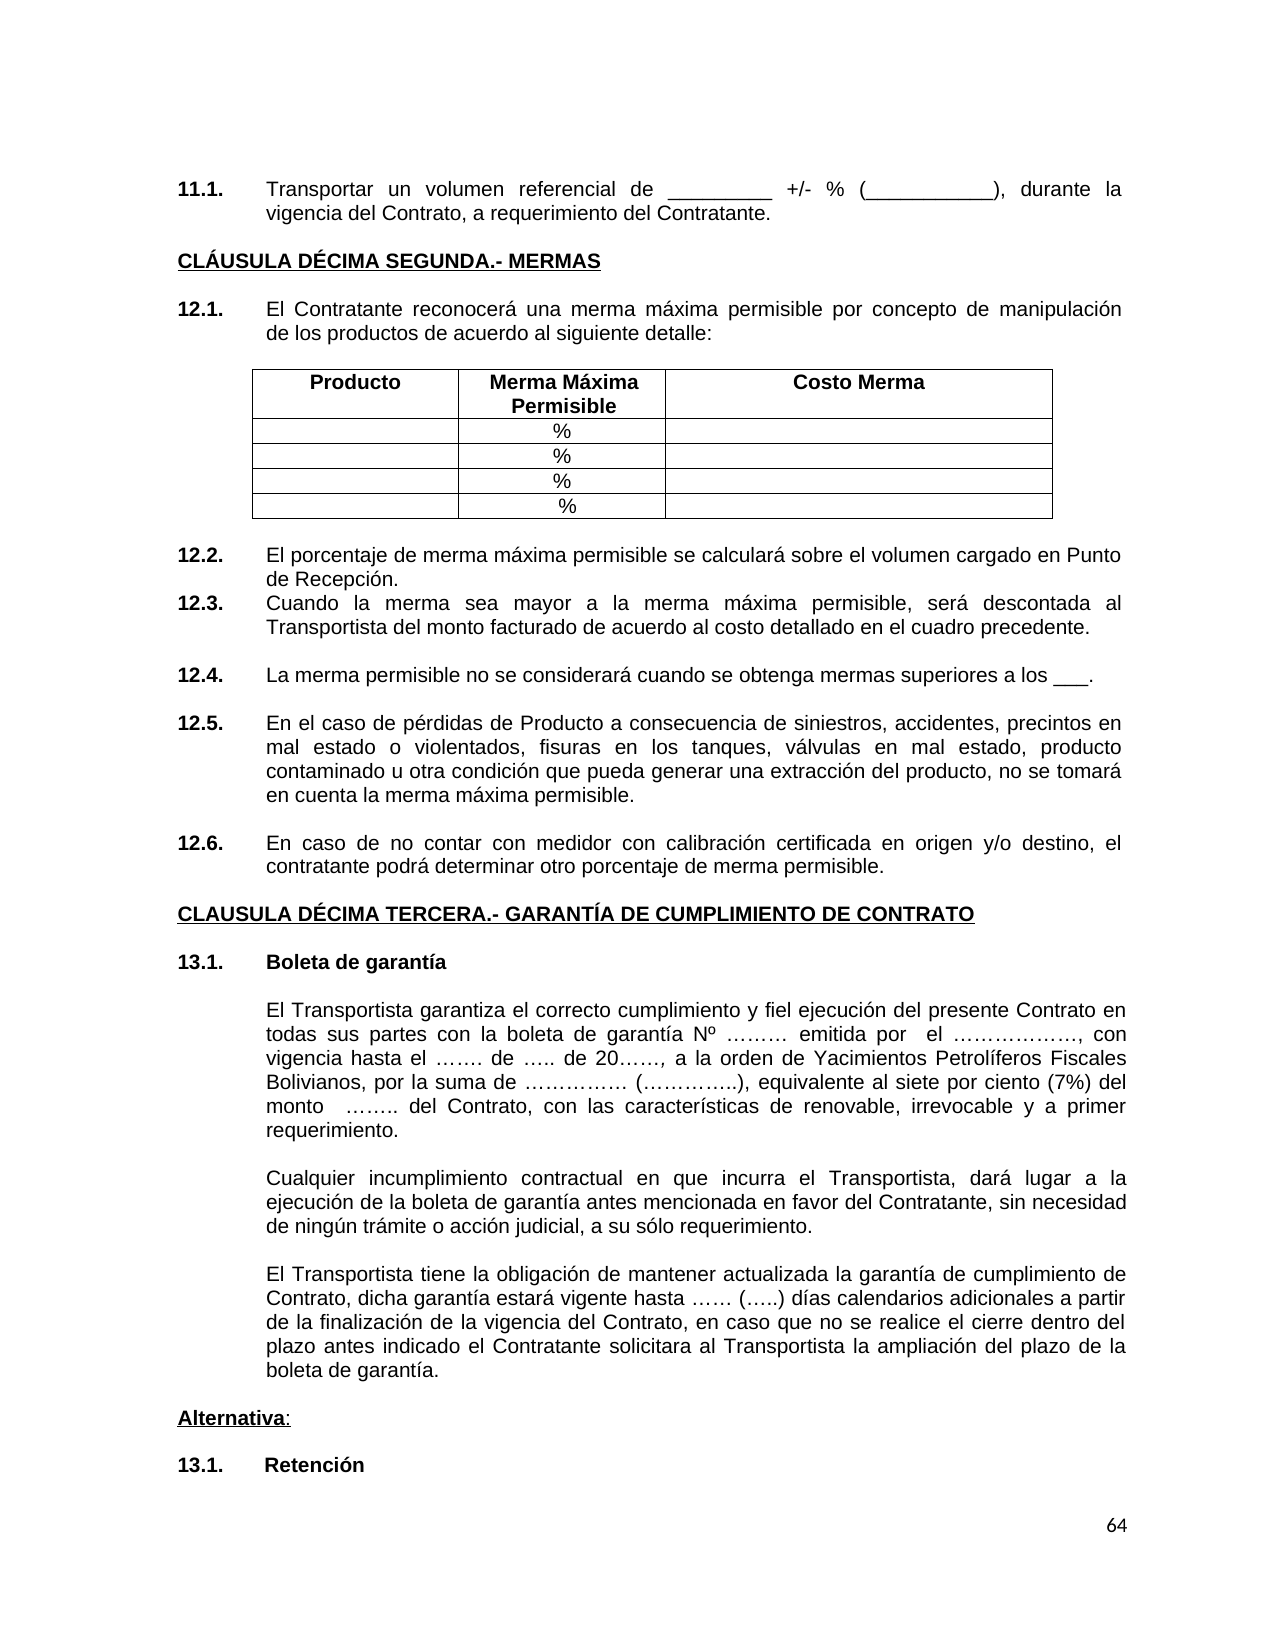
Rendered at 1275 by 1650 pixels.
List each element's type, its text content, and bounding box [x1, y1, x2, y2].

text 13.1. Retención [177, 1453, 1127, 1477]
list En el caso de pérdidas de Producto a consecuencia de siniestros, accidentes, precintos en mal estado o violentados, fisuras en los tanques, válvulas en mal estado, producto contaminado u otra condición que pueda generar una extracción del producto, no se tomará en cuenta la merma máxima permisible. [177, 711, 1123, 806]
text CLÁUSULA DÉCIMA SEGUNDA.- MERMAS [177, 249, 1127, 273]
table_header Merma Máxima Permisible [459, 370, 665, 418]
list Cuando la merma sea mayor a la merma máxima permisible, será descontada al Transportista del monto facturado de acuerdo al costo detallado en el cuadro precedente. [177, 591, 1123, 639]
text CLAUSULA DÉCIMA TERCERA.- GARANTÍA DE CUMPLIMIENTO DE CONTRATO [177, 902, 1127, 926]
text El Transportista garantiza el correcto cumplimiento y fiel ejecución del presente Contrato en todas sus partes con la boleta de garantía Nº ……… emitida por el ………………, con vigencia hasta el ……. de ….. de 20……, a la orden de Yacimientos Petrolíferos Fiscales Bolivianos, por la suma de …………… (…………..), equivalente al siete por ciento (7%) del monto …….. del Contrato, con las características de renovable, irrevocable y a primer requerimiento. [266, 998, 1127, 1142]
text Alternativa: [177, 1405, 1127, 1429]
table_cell [253, 469, 458, 493]
table_cell % [459, 444, 665, 468]
table_cell [666, 469, 1052, 493]
list El porcentaje de merma máxima permisible se calculará sobre el volumen cargado en Punto de Recepción. [177, 543, 1123, 591]
table_header Producto [253, 370, 458, 418]
table_cell % [459, 419, 665, 443]
table_header Costo Merma [666, 370, 1052, 418]
list En caso de no contar con medidor con calibración certificada en origen y/o destino, el contratante podrá determinar otro porcentaje de merma permisible. [177, 830, 1123, 878]
list Boleta de garantía [177, 950, 1123, 974]
text El Transportista tiene la obligación de mantener actualizada la garantía de cumplimiento de Contrato, dicha garantía estará vigente hasta …… (…..) días calendarios adicionales a partir de la finalización de la vigencia del Contrato, en caso que no se realice el cierre dentro del plazo antes indicado el Contratante solicitara al Transportista la ampliación del plazo de la boleta de garantía. [266, 1262, 1127, 1381]
list El Contratante reconocerá una merma máxima permisible por concepto de manipulación de los productos de acuerdo al siguiente detalle: [177, 297, 1123, 345]
list Transportar un volumen referencial de _________ +/- % (___________), durante la vigencia del Contrato, a requerimiento del Contratante. [177, 177, 1123, 225]
table_cell [253, 419, 458, 443]
table_cell % [459, 494, 665, 518]
table_cell [666, 419, 1052, 443]
text Cualquier incumplimiento contractual en que incurra el Transportista, dará lugar a la ejecución de la boleta de garantía antes mencionada en favor del Contratante, sin necesidad de ningún trámite o acción judicial, a su sólo requerimiento. [266, 1166, 1128, 1238]
table_cell [666, 494, 1052, 518]
list La merma permisible no se considerará cuando se obtenga mermas superiores a los ___. [177, 663, 1123, 687]
table_cell [253, 494, 458, 518]
table_cell [666, 444, 1052, 468]
table_cell % [459, 469, 665, 493]
table_cell [253, 444, 458, 468]
